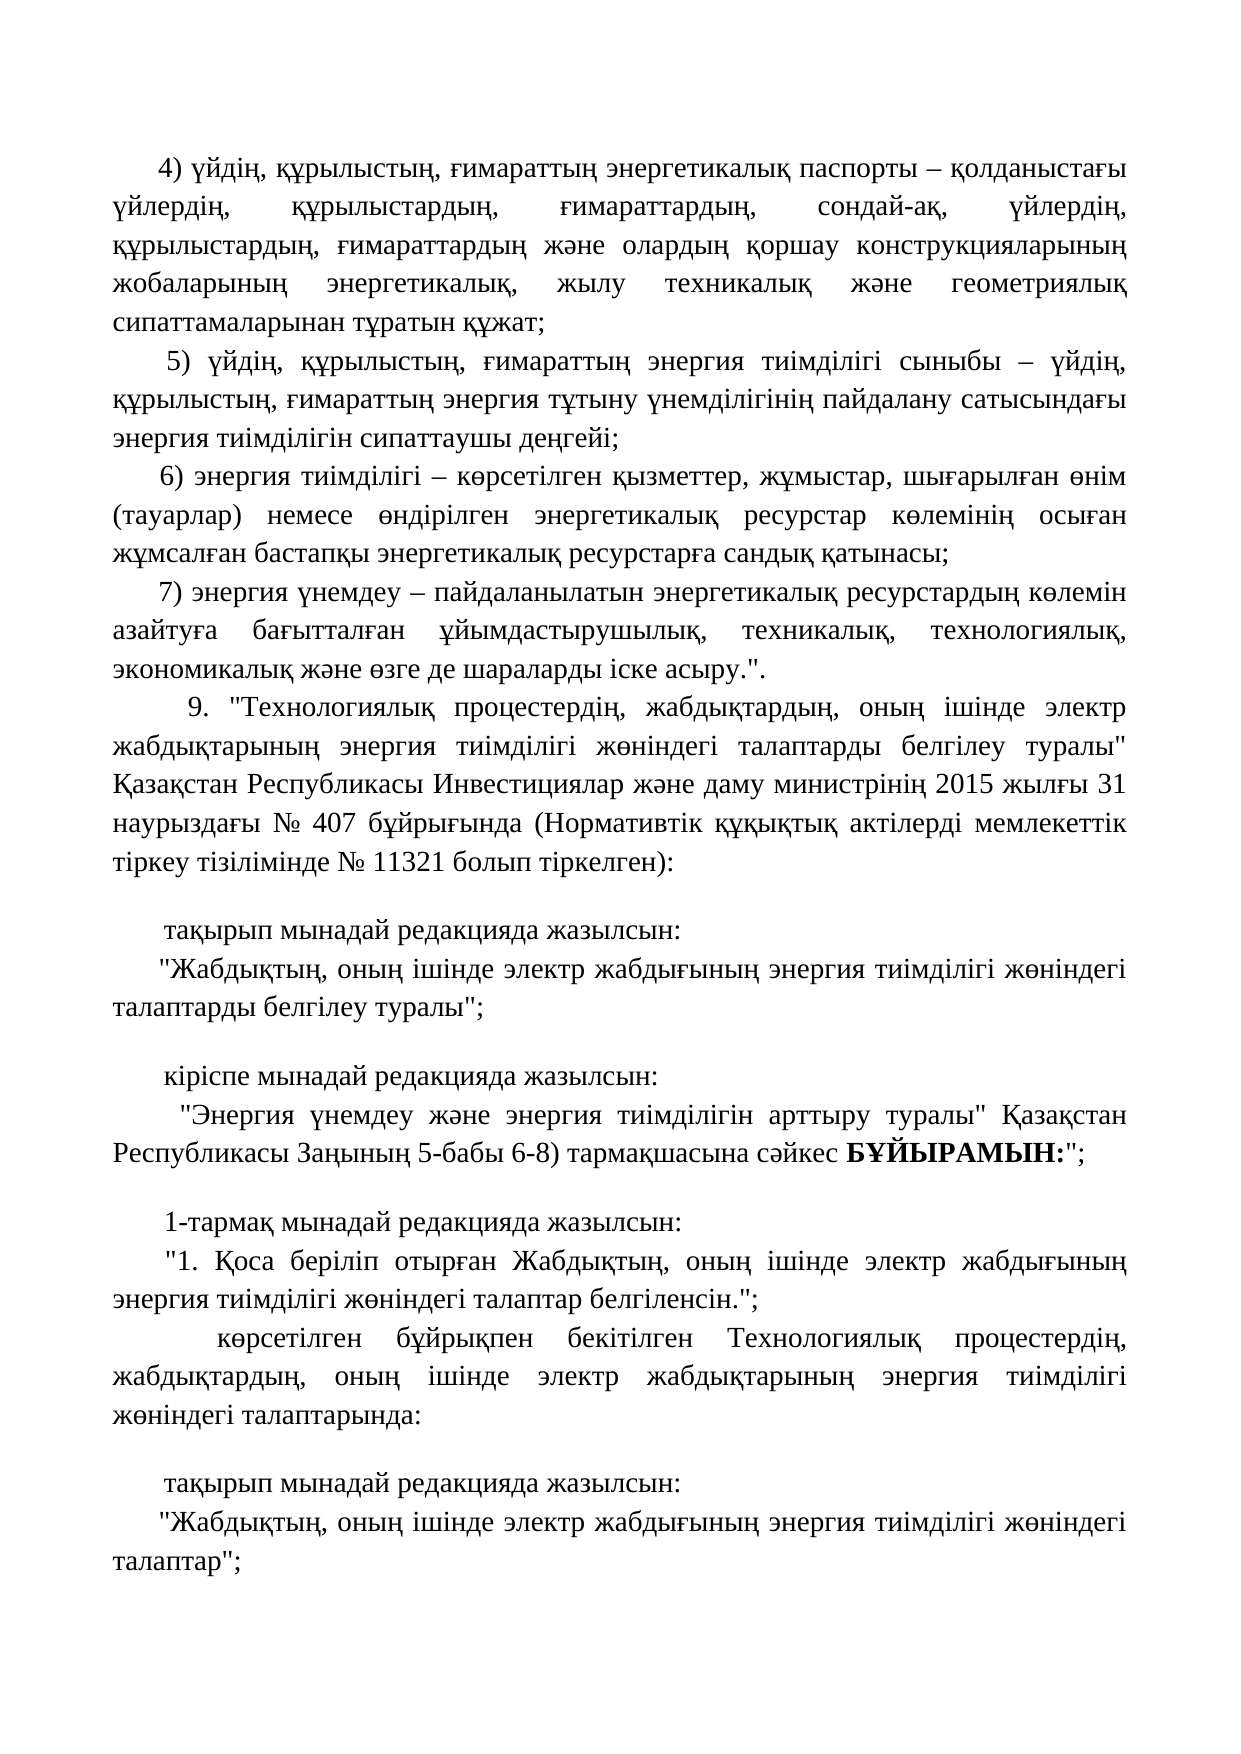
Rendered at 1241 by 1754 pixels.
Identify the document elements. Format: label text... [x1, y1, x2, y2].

text көрсетілген бұйрықпен бекітілген Технологиялық процестердің, жабдықтардың, оның ішінде электр жабдықтарының энергия тиімділігі жөніндегі талаптарында: [112, 1320, 1128, 1430]
text тақырып мынадай редакцияда жазылсын: [112, 912, 1128, 946]
text "Жабдықтың, оның ішінде электр жабдығының энергия тиімділігі жөніндегі талаптар"; [112, 1504, 1128, 1576]
text "1. Қоса беріліп отырған Жабдықтың, оның ішінде электр жабдығының энергия тиімділігі жөніндегі талаптар белгіленсін."; [112, 1243, 1128, 1315]
text 7) энергия үнемдеу – пайдаланылатын энергетикалық ресурстардың көлемін азайтуға бағытталған ұйымдастырушылық, техникалық, технологиялық, экономикалық және өзге де шараларды іске асыру.". [112, 574, 1128, 684]
text 5) үйдің, құрылыстың, ғимараттың энергия тиімділігі сыныбы – үйдің, құрылыстың, ғимараттың энергия тұтыну үнемділігінің пайдалану сатысындағы энергия тиімділігін сипаттаушы деңгейі; [112, 343, 1128, 453]
text тақырып мынадай редакцияда жазылсын: [112, 1466, 1128, 1499]
text кіріспе мынадай редакцияда жазылсын: [112, 1058, 1128, 1092]
text 4) үйдің, құрылыстың, ғимараттың энергетикалық паспорты – қолданыстағы үйлердің, құрылыстардың, ғимараттардың, сондай-ақ, үйлердің, құрылыстардың, ғимараттардың және олардың қоршау конструкцияларының жобаларының энергетикалық, жылу техникалық және геометриялық сипаттамаларынан тұратын құжат; [112, 150, 1128, 338]
text 9. "Технологиялық процестердің, жабдықтардың, оның ішінде электр жабдықтарының энергия тиімділігі жөніндегі талаптарды белгілеу туралы" Қазақстан Республикасы Инвестициялар және даму министрінің 2015 жылғы 31 наурыздағы № 407 бұйрығында (Нормативтік құқықтық актілерді мемлекеттік тіркеу тізілімінде № 11321 болып тіркелген): [112, 689, 1128, 877]
text "Энергия үнемдеу және энергия тиімділігін арттыру туралы" Қазақстан Республикасы Заңының 5-бабы 6-8) тармақшасына сәйкес БҰЙЫРАМЫН:"; [112, 1097, 1128, 1169]
text 1-тармақ мынадай редакцияда жазылсын: [112, 1204, 1128, 1238]
text "Жабдықтың, оның ішінде электр жабдығының энергия тиімділігі жөніндегі талаптарды белгілеу туралы"; [112, 951, 1128, 1023]
text 6) энергия тиімділігі – көрсетілген қызметтер, жұмыстар, шығарылған өнім (тауарлар) немесе өндірілген энергетикалық ресурстар көлемінің осыған жұмсалған бастапқы энергетикалық ресурстарға сандық қатынасы; [112, 458, 1128, 569]
